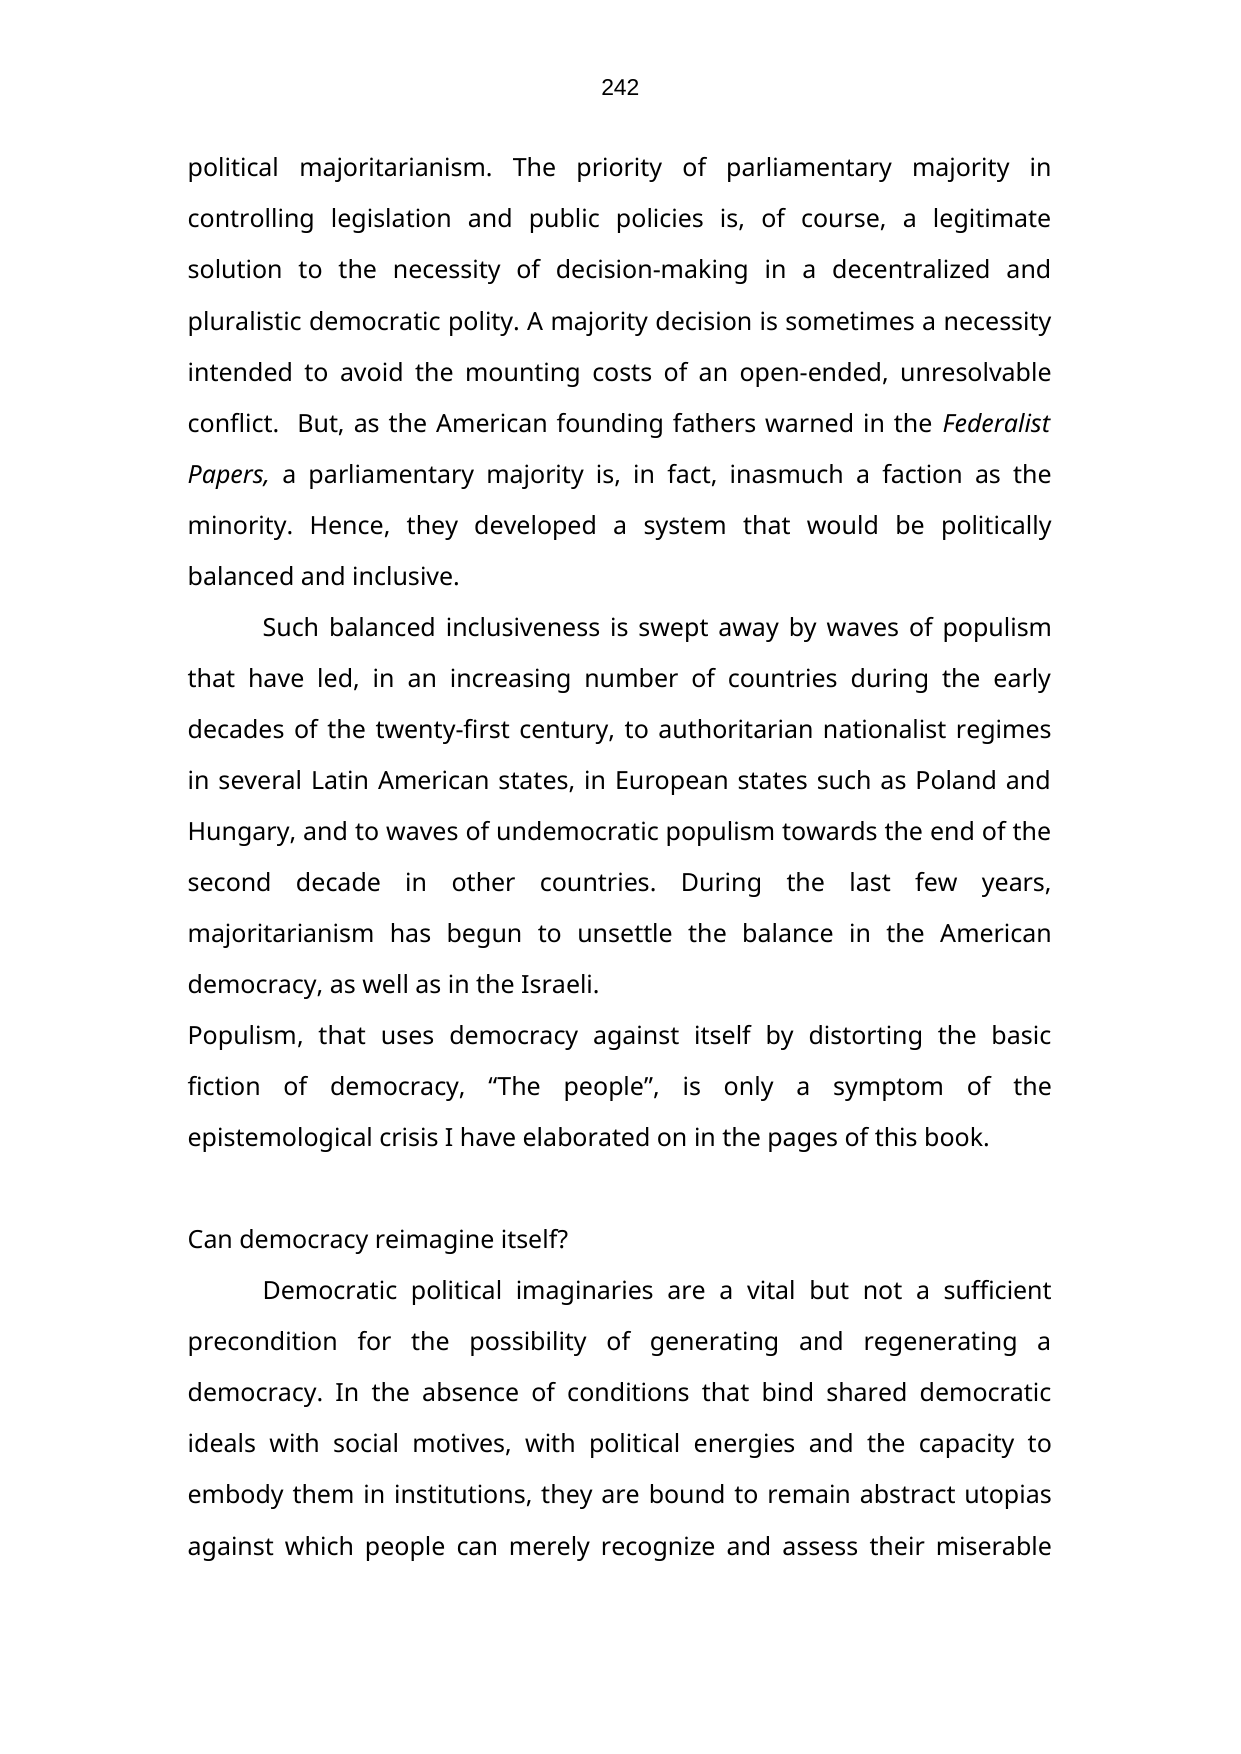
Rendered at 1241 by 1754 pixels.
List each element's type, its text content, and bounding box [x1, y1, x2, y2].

text Can democracy reimagine itself? [187, 1222, 1053, 1256]
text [187, 1273, 1053, 1562]
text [187, 150, 1053, 592]
text Such balanced inclusiveness is swept away by waves of populism that have led, in an increasing number of countries during the early decades of the twenty-first century, to authoritarian nationalist regimes in several Latin American states, in European states such as Poland and Hungary, and to waves of undemocratic populism towards the end of the second decade in other countries. During the last few years, majoritarianism has begun to unsettle the balance in the American democracy, as well as in the Israeli. [187, 609, 1053, 1001]
text Populism, that uses democracy against itself by distorting the basic fiction of democracy, “The people”, is only a symptom of the epistemological crisis I have elaborated on in the pages of this book. [187, 1018, 1053, 1154]
